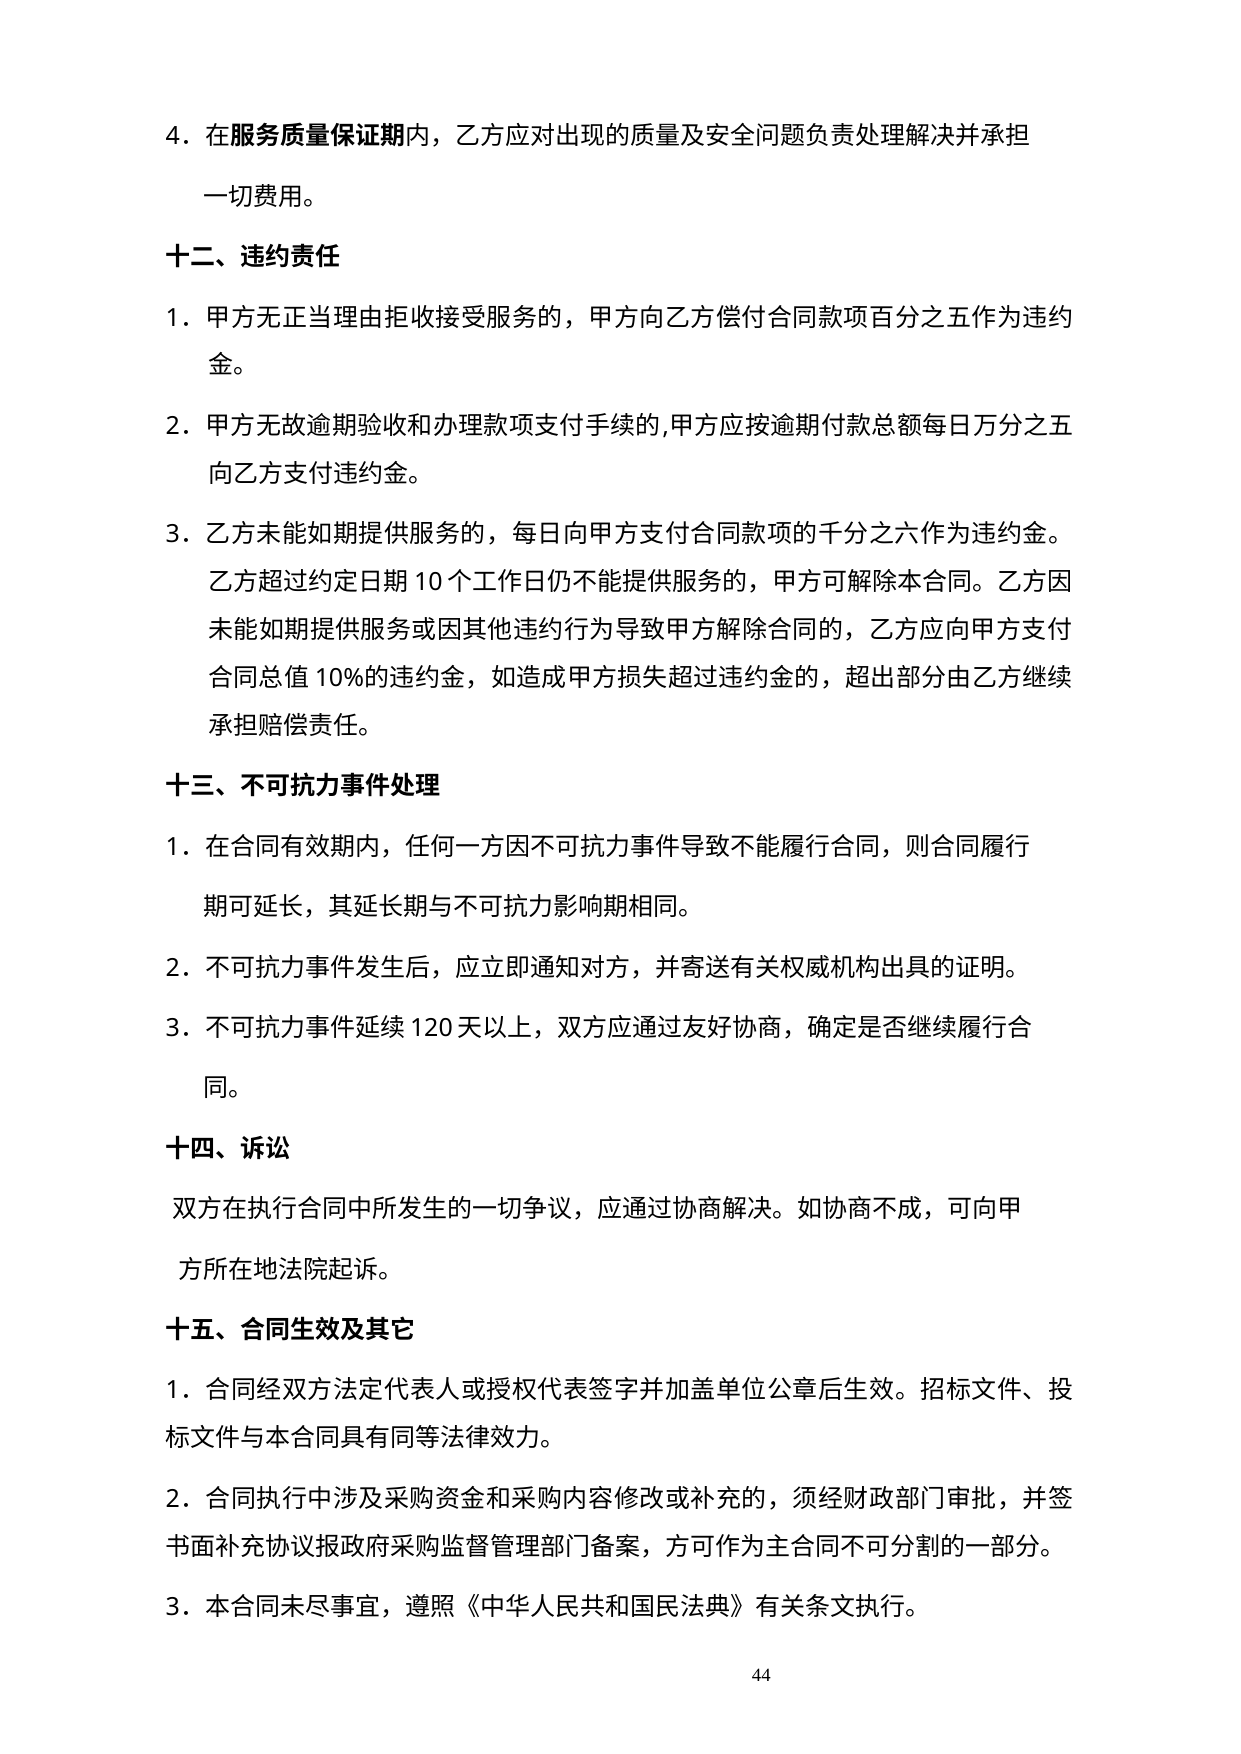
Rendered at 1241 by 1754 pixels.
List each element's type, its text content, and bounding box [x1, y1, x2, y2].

text 同。 [165, 1058, 1075, 1106]
text 1．甲方无正当理由拒收接受服务的，甲方向乙方偿付合同款项百分之五作为违约金。 [165, 288, 1075, 383]
text 3．乙方未能如期提供服务的，每日向甲方支付合同款项的千分之六作为违约金。乙方超过约定日期10个工作日仍不能提供服务的，甲方可解除本合同。乙方因未能如期提供服务或因其他违约行为导致甲方解除合同的，乙方应向甲方支付合同总值10%的违约金，如造成甲方损失超过违约金的，超出部分由乙方继续承担赔偿责任。 [165, 504, 1075, 744]
text 1．合同经双方法定代表人或授权代表签字并加盖单位公章后生效。招标文件、投标文件与本合同具有同等法律效力。 [165, 1361, 1075, 1456]
text 2．甲方无故逾期验收和办理款项支付手续的,甲方应按逾期付款总额每日万分之五向乙方支付违约金。 [165, 396, 1075, 492]
text 十三、不可抗力事件处理 [165, 756, 1075, 804]
text 十四、诉讼 [165, 1119, 1075, 1167]
text 十二、违约责任 [165, 227, 1075, 275]
text 期可延长，其延长期与不可抗力影响期相同。 [165, 877, 1075, 925]
text 2．不可抗力事件发生后，应立即通知对方，并寄送有关权威机构出具的证明。 [165, 938, 1075, 986]
text 一切费用。 [165, 167, 1075, 215]
text 十五、合同生效及其它 [165, 1300, 1075, 1348]
text 3．不可抗力事件延续120天以上，双方应通过友好协商，确定是否继续履行合 [165, 998, 1075, 1046]
text 双方在执行合同中所发生的一切争议，应通过协商解决。如协商不成，可向甲 [165, 1179, 1075, 1227]
text 4．在服务质量保证期内，乙方应对出现的质量及安全问题负责处理解决并承担 [165, 106, 1075, 154]
text 方所在地法院起诉。 [178, 1240, 1075, 1288]
text 1．在合同有效期内，任何一方因不可抗力事件导致不能履行合同，则合同履行 [165, 817, 1075, 865]
text 2．合同执行中涉及采购资金和采购内容修改或补充的，须经财政部门审批，并签书面补充协议报政府采购监督管理部门备案，方可作为主合同不可分割的一部分。 [165, 1469, 1075, 1565]
text 3．本合同未尽事宜，遵照《中华人民共和国民法典》有关条文执行。 [165, 1577, 1075, 1625]
